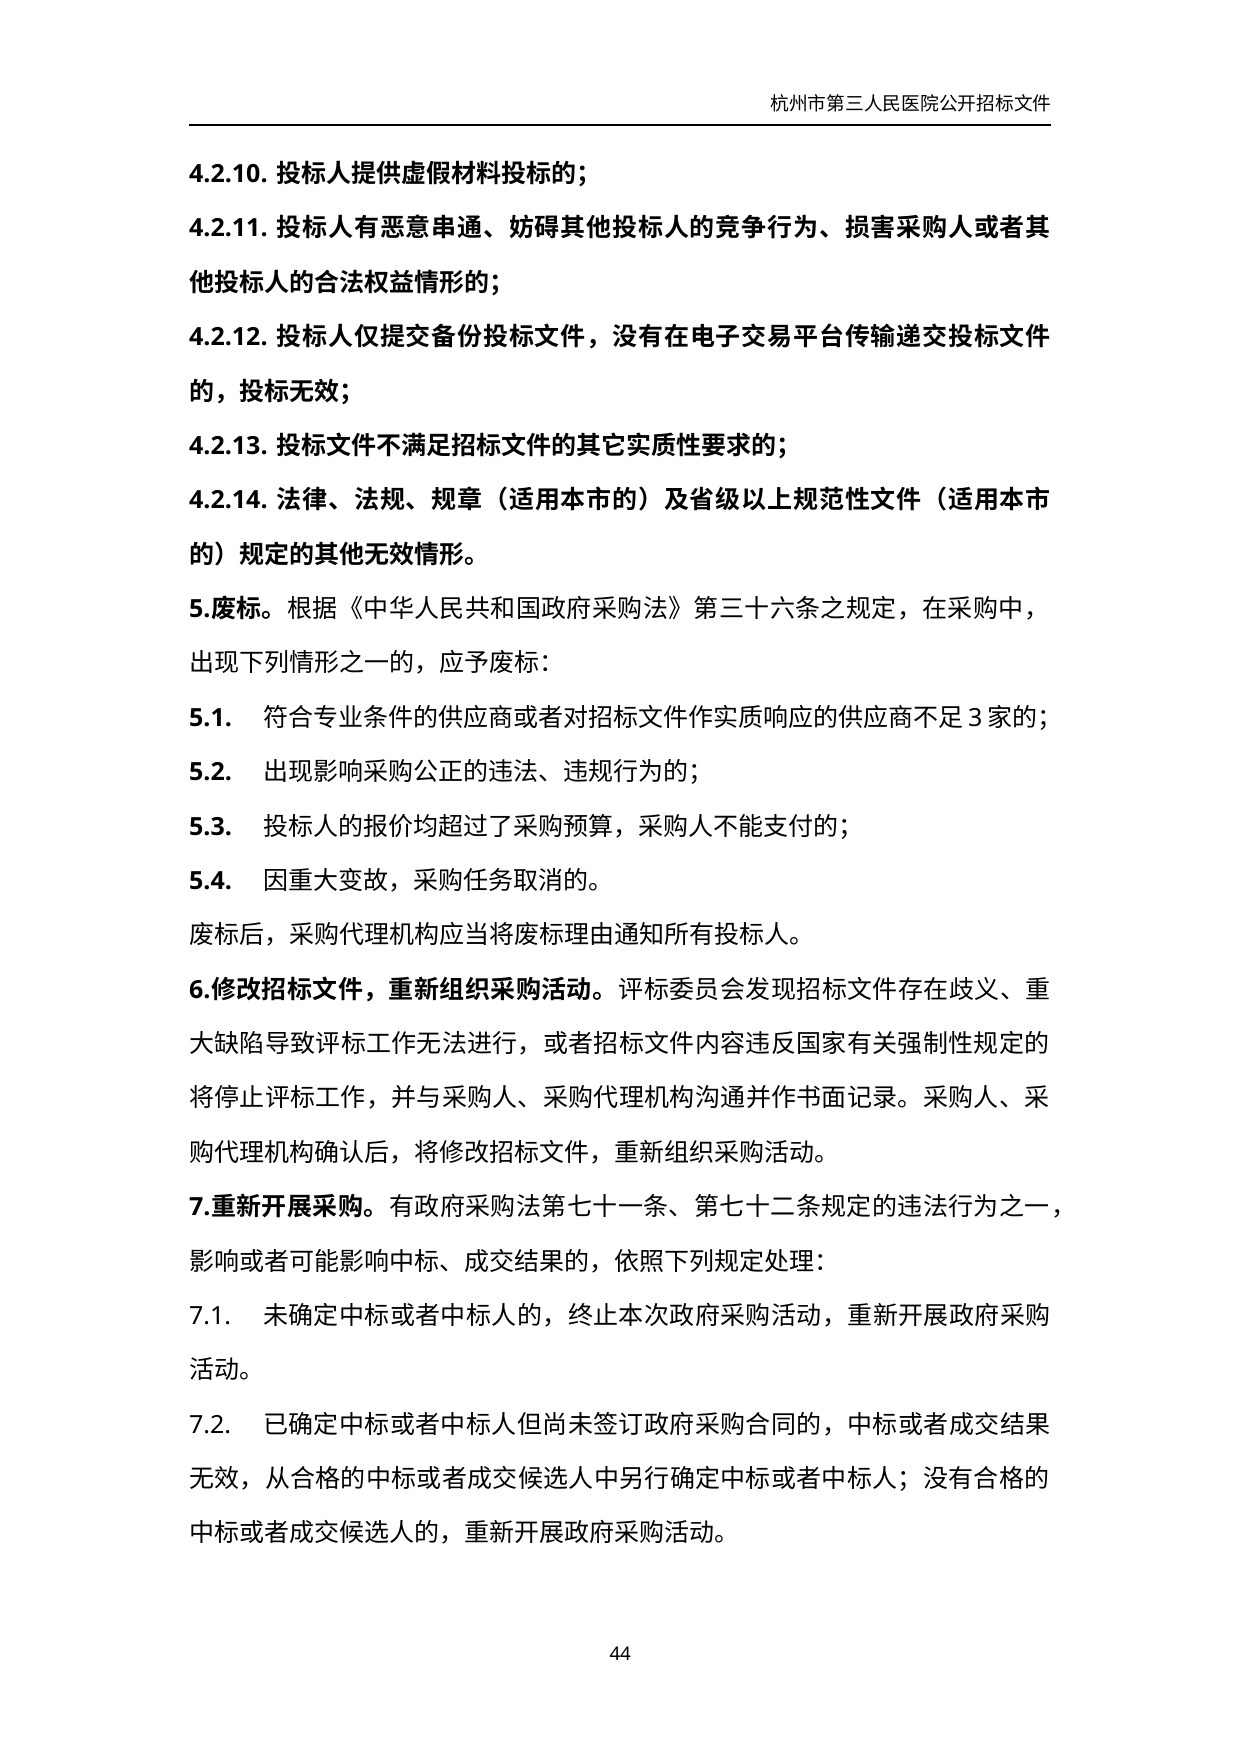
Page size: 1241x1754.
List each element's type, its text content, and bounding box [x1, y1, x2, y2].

list 未确定中标或者中标人的，终止本次政府采购活动，重新开展政府采购活动。 [189, 1295, 1051, 1386]
list 废标。根据《中华人民共和国政府采购法》第三十六条之规定，在采购中，出现下列情形之一的，应予废标： [189, 588, 1051, 679]
list 符合专业条件的供应商或者对招标文件作实质响应的供应商不足3家的； [189, 697, 1051, 733]
list 出现影响采购公正的违法、违规行为的； [189, 752, 1051, 788]
list 修改招标文件，重新组织采购活动。评标委员会发现招标文件存在歧义、重大缺陷导致评标工作无法进行，或者招标文件内容违反国家有关强制性规定的，将停止评标工作，并与采购人、采购代理机构沟通并作书面记录。采购人、采购代理机构确认后，将修改招标文件，重新组织采购活动。 [189, 969, 1051, 1168]
list 投标人有恶意串通、妨碍其他投标人的竞争行为、损害采购人或者其他投标人的合法权益情形的； [189, 208, 1051, 298]
list 重新开展采购。有政府采购法第七十一条、第七十二条规定的违法行为之一，影响或者可能影响中标、成交结果的，依照下列规定处理： [189, 1187, 1051, 1277]
list 投标文件不满足招标文件的其它实质性要求的； [189, 425, 1051, 462]
list 因重大变故，采购任务取消的。 [189, 860, 1051, 897]
list 投标人仅提交备份投标文件，没有在电子交易平台传输递交投标文件的，投标无效； [189, 317, 1051, 407]
list 投标人的报价均超过了采购预算，采购人不能支付的； [189, 806, 1051, 842]
text 废标后，采购代理机构应当将废标理由通知所有投标人。 [189, 915, 1051, 951]
list 投标人提供虚假材料投标的； [189, 153, 1051, 190]
list 法律、法规、规章（适用本市的）及省级以上规范性文件（适用本市的）规定的其他无效情形。 [189, 480, 1051, 570]
list 已确定中标或者中标人但尚未签订政府采购合同的，中标或者成交结果无效，从合格的中标或者成交候选人中另行确定中标或者中标人；没有合格的中标或者成交候选人的，重新开展政府采购活动。 [189, 1404, 1051, 1549]
